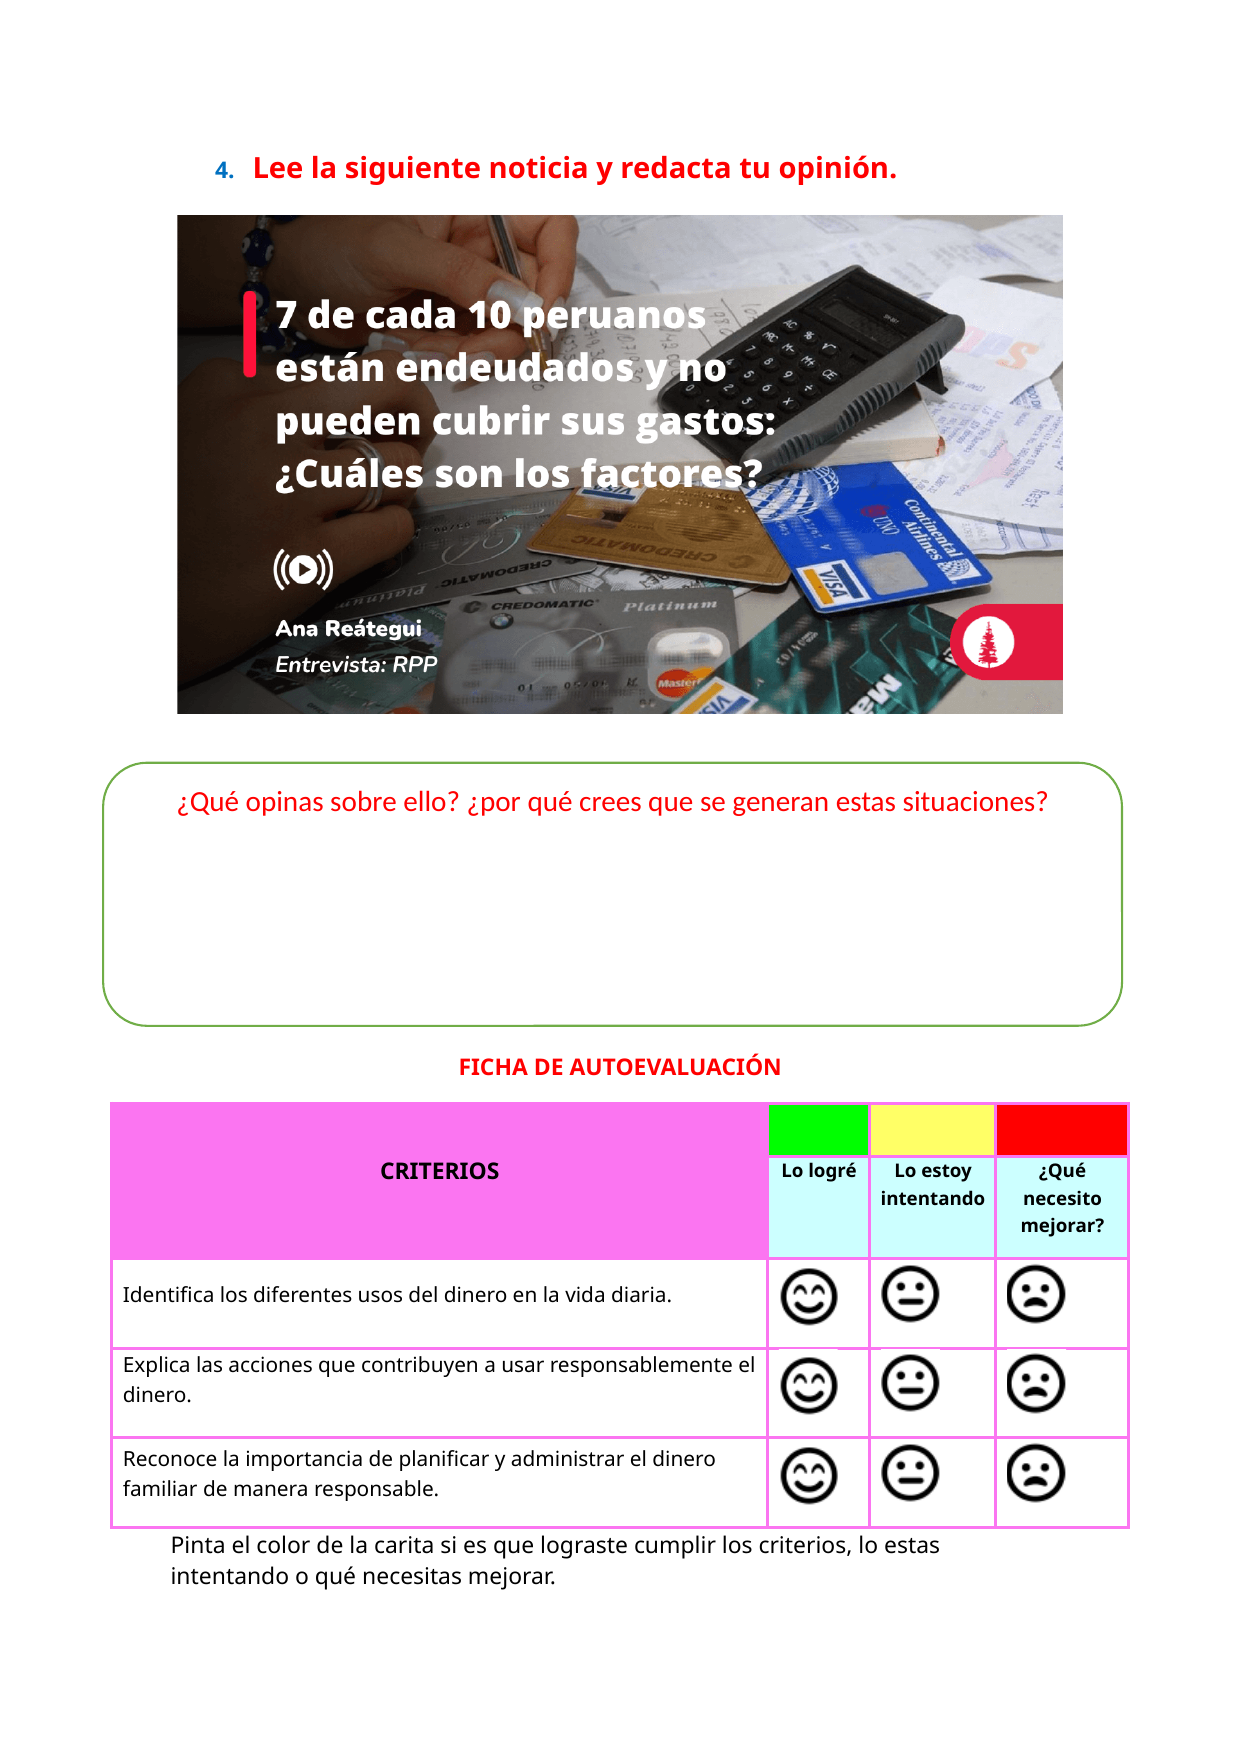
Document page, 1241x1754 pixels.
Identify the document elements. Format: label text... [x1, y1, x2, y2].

table_cell [997, 1260, 1127, 1347]
list Lee la siguiente noticia y redacta tu opinión. [215, 148, 1063, 187]
table_cell [769, 1350, 868, 1436]
table_cell [997, 1350, 1127, 1436]
picture [1007, 1439, 1067, 1507]
table_cell [871, 1350, 994, 1436]
table_cell [769, 1439, 868, 1526]
table_cell ¿Qué necesito mejorar? [997, 1158, 1127, 1257]
picture [1007, 1260, 1067, 1328]
table_header CRITERIOS [113, 1105, 766, 1257]
table_header [997, 1105, 1127, 1155]
table_cell Lo logré [769, 1158, 868, 1257]
table_cell [871, 1439, 994, 1526]
picture [778, 1260, 838, 1327]
picture [881, 1260, 940, 1327]
picture [1007, 1349, 1067, 1418]
picture [778, 1439, 838, 1506]
picture [177, 215, 1063, 714]
table_cell [997, 1439, 1127, 1526]
table_header [871, 1105, 994, 1155]
table_header [769, 1105, 868, 1155]
picture [881, 1349, 940, 1416]
picture [881, 1439, 940, 1506]
text FICHA DE AUTOEVALUACIÓN [177, 1051, 1063, 1082]
text Pinta el color de la carita si es que lograste cumplir los criterios, lo estas intentando o qué necesitas mejorar. [170, 1529, 1063, 1591]
table_cell [769, 1260, 868, 1347]
table_cell [871, 1260, 994, 1347]
table_cell Reconoce la importancia de planificar y administrar el dinero familiar de manera responsable. [113, 1439, 766, 1526]
picture [778, 1349, 838, 1416]
table_cell Identifica los diferentes usos del dinero en la vida diaria. [113, 1260, 766, 1347]
table_cell Lo estoy intentando [871, 1158, 994, 1257]
table_cell Explica las acciones que contribuyen a usar responsablemente el dinero. [113, 1350, 766, 1436]
